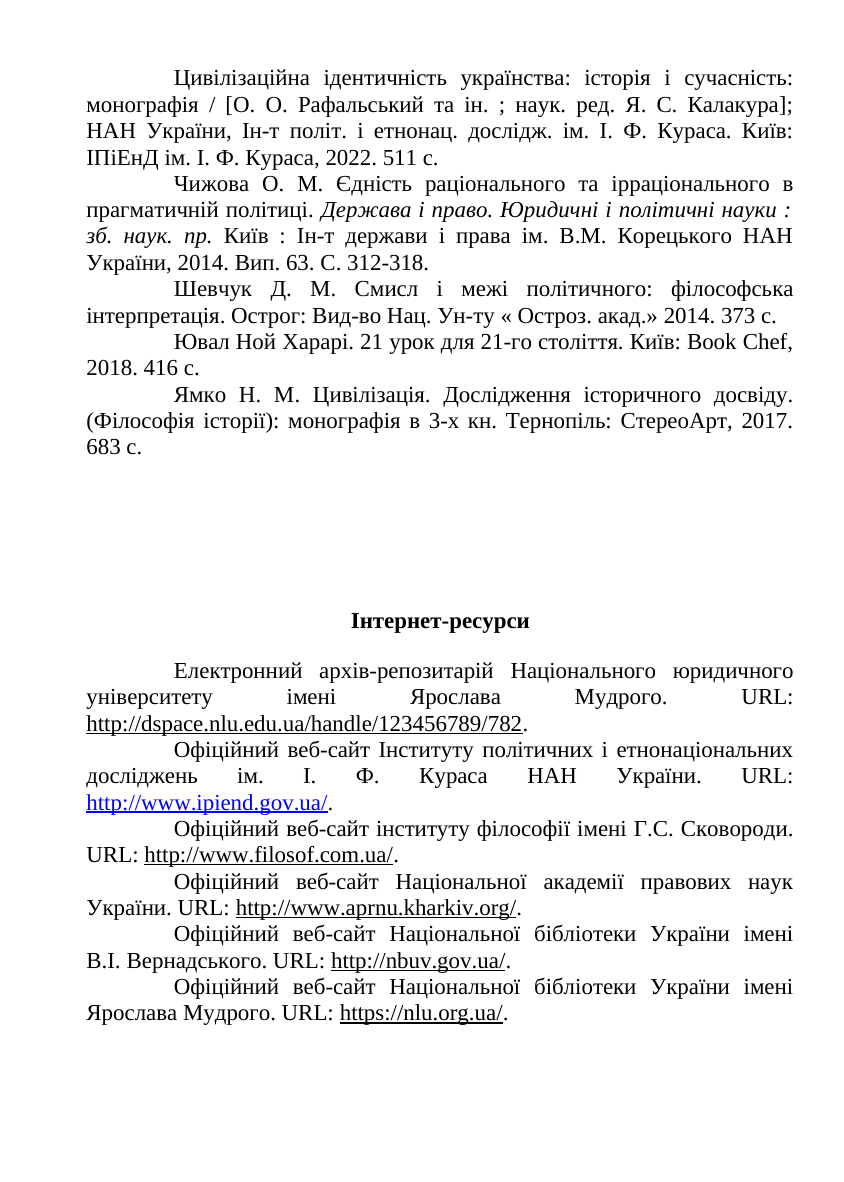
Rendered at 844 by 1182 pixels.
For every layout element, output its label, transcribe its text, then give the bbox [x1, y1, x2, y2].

text Ювал Ной Харарі. 21 урок для 21-го століття. Київ: Book Chef, 2018. 416 с. [86, 328, 794, 381]
text Інтернет-ресурси [86, 608, 794, 634]
text Офіційний веб-сайт Інституту політичних і етнонаціональних досліджень ім. І. Ф. Кураса НАН України. URL: http://www.ipiend.gov.ua/. [86, 736, 794, 815]
text Електронний архів-репозитарій Національного юридичного університету імені Ярослава Мудрого. URL: http://dspace.nlu.edu.ua/handle/123456789/782. [86, 657, 794, 736]
text Офіційний веб-сайт Національної академії правових наук України. URL: http://www.aprnu.kharkiv.org/. [86, 868, 794, 920]
text Шевчук Д. М. Смисл і межі політичного: філософська інтерпретація. Острог: Вид-во Нац. Ун-ту « Остроз. акад.» 2014. 373 с. [86, 275, 794, 328]
text Офіційний веб-сайт інституту філософії імені Г.С. Сковороди. URL: http://www.filosof.com.ua/. [86, 815, 794, 868]
text Ямко Н. М. Цивілізація. Дослідження історичного досвіду. (Філософія історії): монографія в 3-х кн. Тернопіль: СтереоАрт, 2017. 683 с. [86, 381, 794, 460]
text Чижова О. М. Єдність раціонального та ірраціонального в прагматичній політиці. Держава і право. Юридичні і політичні науки : зб. наук. пр. Київ : Ін-т держави і права ім. В.М. Корецького НАН України, 2014. Вип. 63. С. 312-318. [86, 170, 794, 275]
text Офіційний веб-сайт Національної бібліотеки України імені Ярослава Мудрого. URL: https://nlu.org.ua/. [86, 973, 794, 1026]
text Цивілізаційна ідентичність українства: історія і сучасність: монографія / [О. О. Рафальський та ін. ; наук. ред. Я. С. Калакура]; НАН України, Ін-т політ. і етнонац. дослідж. ім. І. Ф. Кураса. Київ: ІПіЕнД ім. І. Ф. Кураса, 2022. 511 с. [86, 64, 794, 170]
text Офіційний веб-сайт Національної бібліотеки України імені В.І. Вернадського. URL: http://nbuv.gov.ua/. [86, 920, 794, 973]
